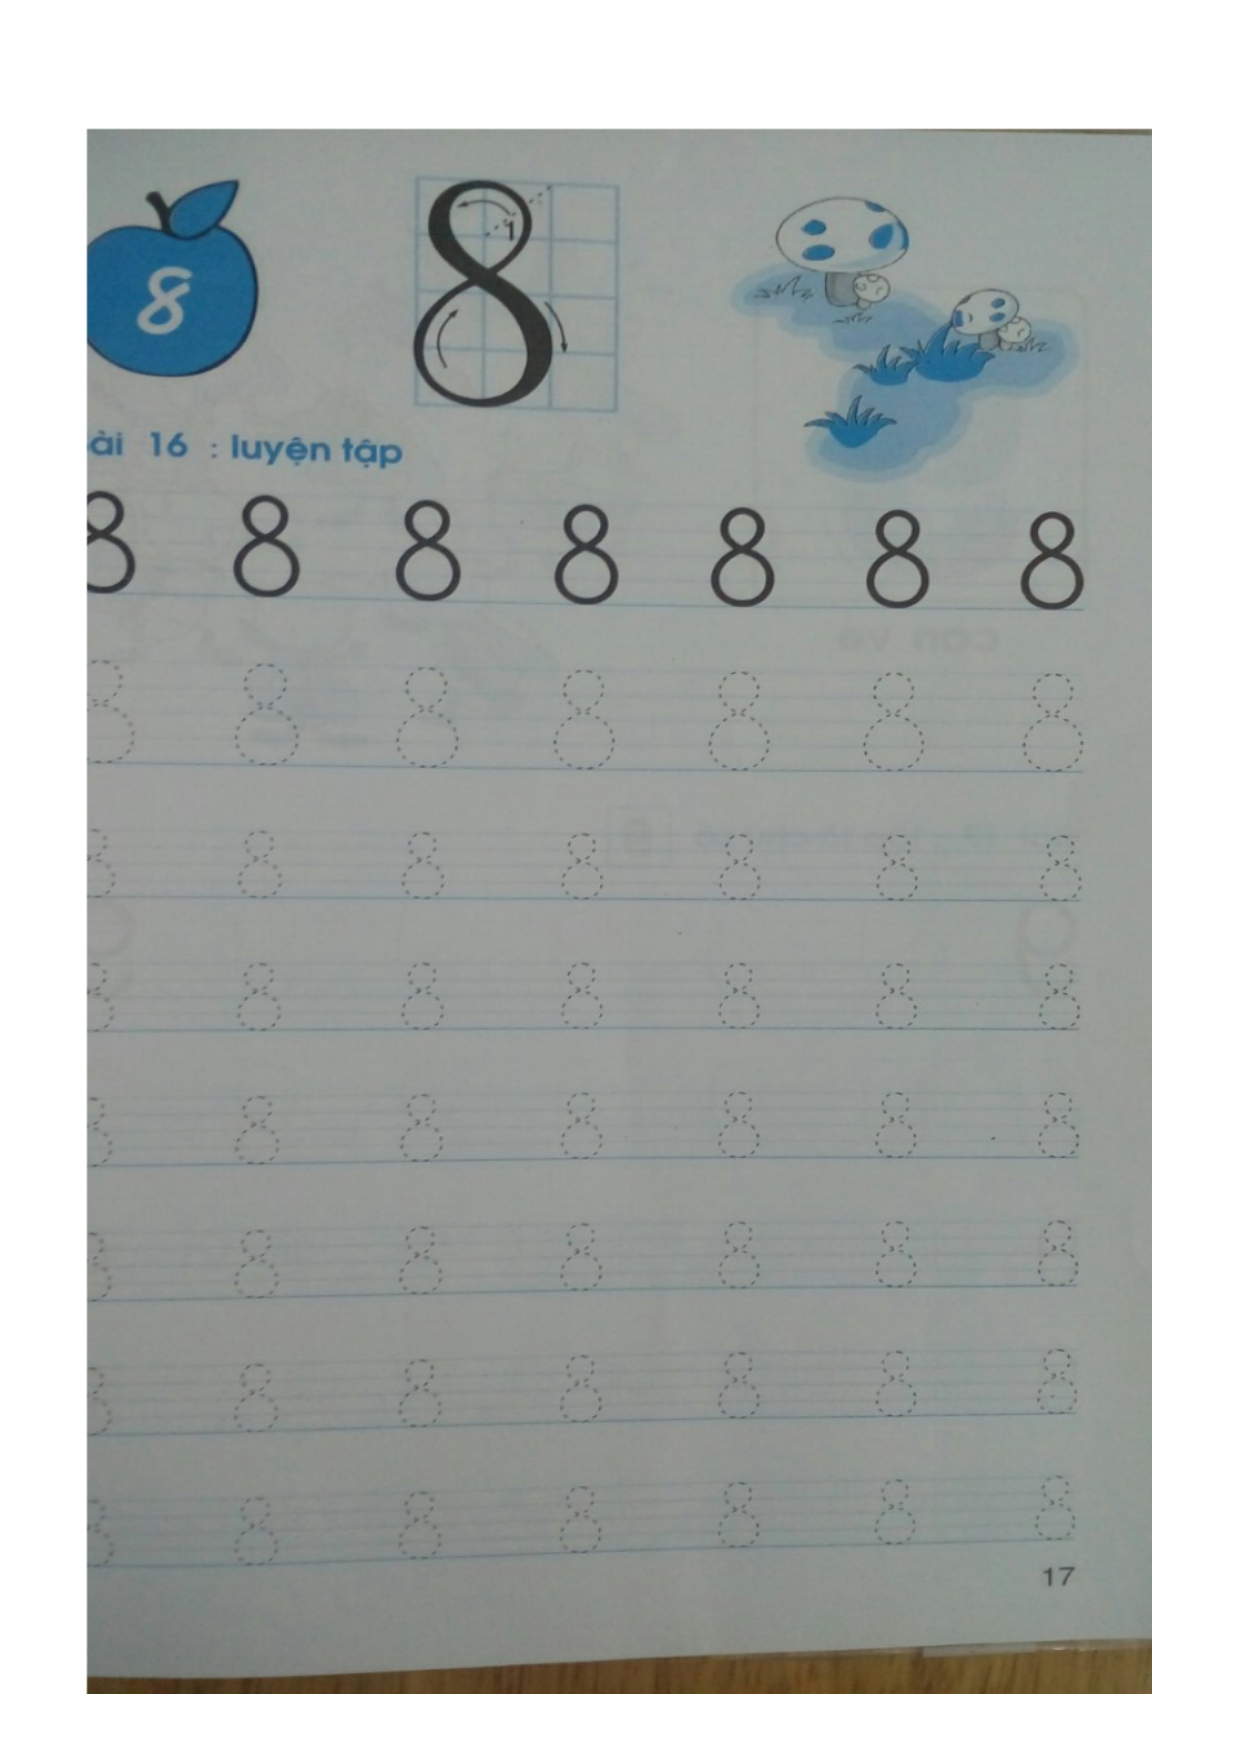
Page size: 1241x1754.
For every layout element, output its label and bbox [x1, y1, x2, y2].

picture [88, 130, 1152, 1692]
